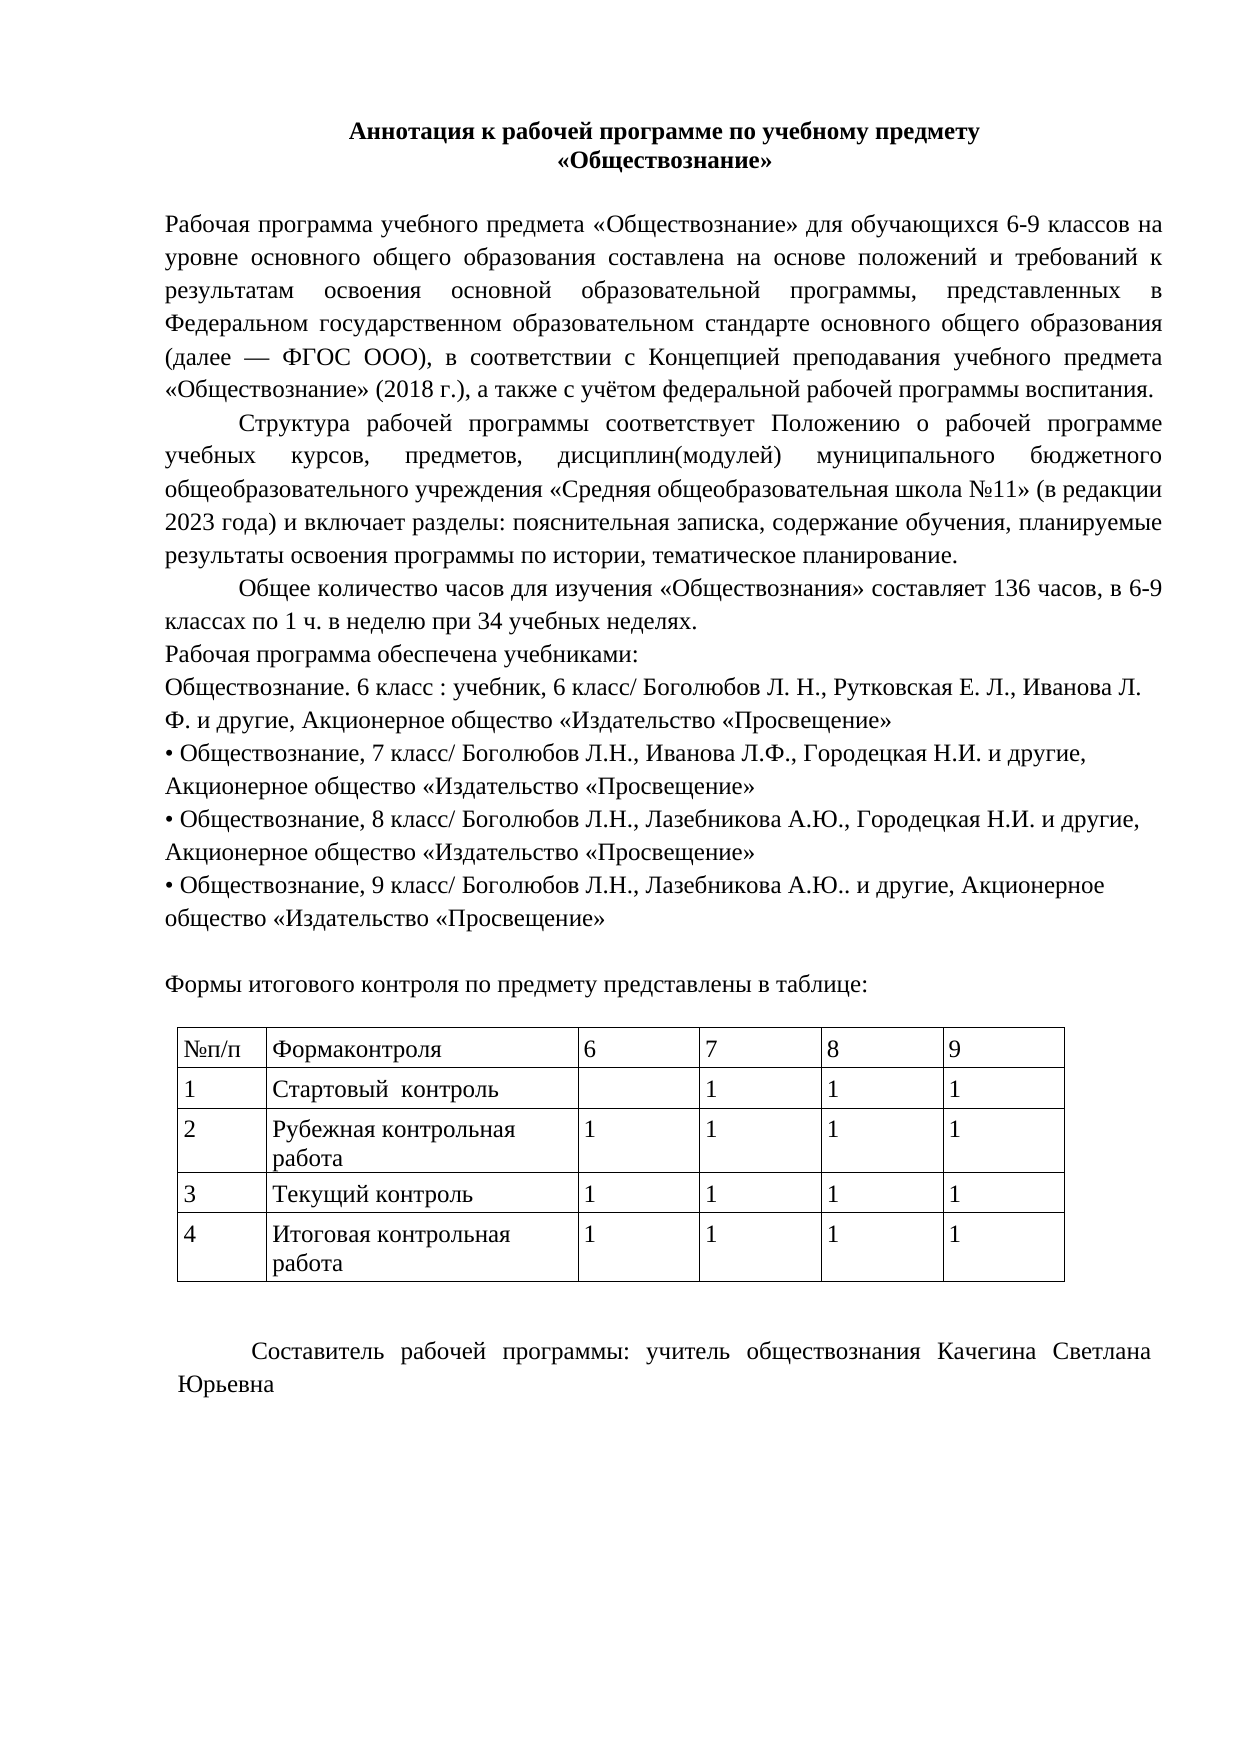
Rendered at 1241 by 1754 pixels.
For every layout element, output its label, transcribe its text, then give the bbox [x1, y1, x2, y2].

table_cell [579, 1068, 699, 1107]
table_cell 1 [944, 1173, 1064, 1212]
title «Обществознание» [347, 145, 589, 173]
table_cell Итоговая контрольная работа [267, 1213, 578, 1281]
text • Обществознание, 7 класс/ Боголюбов Л.Н., Иванова Л.Ф., Городецкая Н.И. и другие, Акционерное общество «Издательство «Просвещение» [164, 738, 1163, 799]
title Рабочая программа учебного предмета «Обществознание» для обучающихся 6-9 классов на уровне основного общего образования составлена на основе положений и требований к результатам освоения основной образовательной программы, представленных в Федеральном государственном образовательном стандарте основного общего образования (далее — ФГОС ООО), в соответствии с Концепцией преподавания учебного предмета «Обществознание» (2018 г.), а также с учётом федеральной рабочей программы воспитания. [164, 209, 1163, 403]
table_cell 1 [944, 1109, 1064, 1172]
table_cell 1 [700, 1109, 821, 1172]
text Рабочая программа обеспечена учебниками: [164, 639, 1163, 667]
table_cell 4 [178, 1213, 266, 1281]
text Структура рабочей программы соответствует Положению о рабочей программе учебных курсов, предметов, дисциплин(модулей) муниципального бюджетного общеобразовательного учреждения «Средняя общеобразовательная школа №11» (в редакции 2023 года) и включает разделы: пояснительная записка, содержание обучения, планируемые результаты освоения программы по истории, тематическое планирование. [164, 408, 1163, 568]
table_cell Текущий контроль [267, 1173, 578, 1212]
table_cell 3 [178, 1173, 266, 1212]
text Составитель рабочей программы: учитель обществознания Качегина Светлана Юрьевна [177, 1336, 1152, 1398]
table_cell 1 [700, 1173, 821, 1212]
table_cell Рубежная контрольная работа [267, 1109, 578, 1172]
table_header №п/п [178, 1028, 266, 1067]
text • Обществознание, 8 класс/ Боголюбов Л.Н., Лазебникова А.Ю., Городецкая Н.И. и другие, Акционерное общество «Издательство «Просвещение» [164, 804, 1163, 866]
table_cell Стартовый контроль [267, 1068, 578, 1107]
table_cell 1 [944, 1213, 1064, 1281]
table_header 7 [700, 1028, 821, 1067]
text Формы итогового контроля по предмету представлены в таблице: [164, 969, 1163, 998]
table_cell 1 [944, 1068, 1064, 1107]
table_cell 1 [579, 1109, 699, 1172]
table_cell 1 [178, 1068, 266, 1107]
table_cell 1 [822, 1173, 943, 1212]
table_header 8 [822, 1028, 943, 1067]
table_header 9 [944, 1028, 1064, 1067]
text • Обществознание, 9 класс/ Боголюбов Л.Н., Лазебникова А.Ю.. и другие, Акционерное общество «Издательство «Просвещение» [164, 870, 1163, 932]
table_cell 1 [822, 1068, 943, 1107]
table_cell 1 [822, 1109, 943, 1172]
table_cell 1 [700, 1068, 821, 1107]
title «Обществознание» [760, 145, 982, 173]
text Обществознание. 6 класс : учебник, 6 класс/ Боголюбов Л. Н., Рутковская Е. Л., Иванова Л. Ф. и другие, Акционерное общество «Издательство «Просвещение» [164, 672, 1163, 733]
table_cell 1 [579, 1213, 699, 1281]
table_cell 1 [700, 1213, 821, 1281]
table_header Формаконтроля [267, 1028, 578, 1067]
table_header 6 [579, 1028, 699, 1067]
table_cell 2 [178, 1109, 266, 1172]
table_cell 1 [579, 1173, 699, 1212]
title Аннотация к рабочей программе по учебному предмету [347, 116, 981, 145]
text Общее количество часов для изучения «Обществознания» составляет 136 часов, в 6-9 классах по 1 ч. в неделю при 34 учебных неделях. [164, 573, 1163, 634]
table_cell 1 [822, 1213, 943, 1281]
